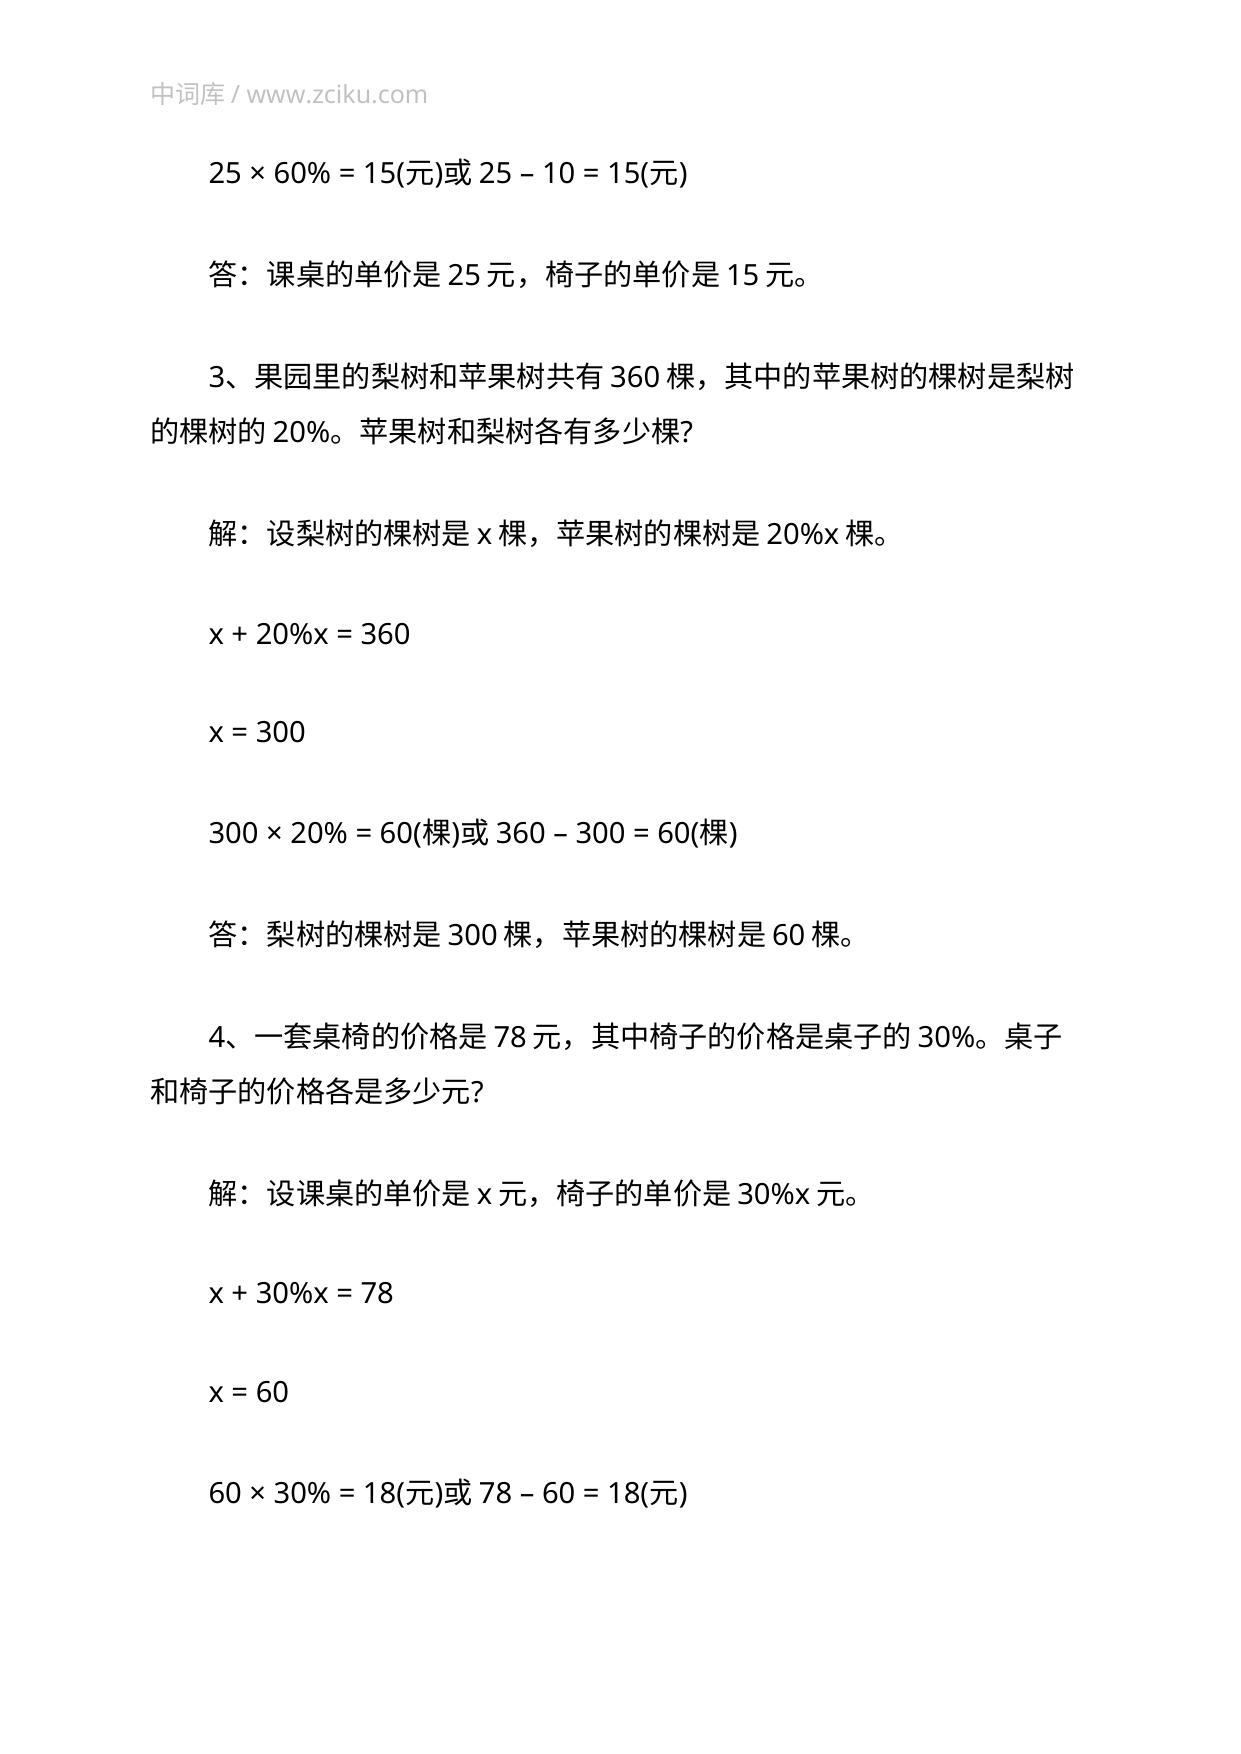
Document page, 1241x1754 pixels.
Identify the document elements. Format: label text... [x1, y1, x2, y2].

text 解：设课桌的单价是x元，椅子的单价是30%x元。 [150, 1171, 1090, 1213]
text 25 × 60% = 15(元)或 25 – 10 = 15(元) [150, 150, 1090, 192]
text x = 60 [150, 1371, 1090, 1411]
text x + 30%x = 78 [150, 1273, 1090, 1312]
text 300 × 20% = 60(棵)或 360 – 300 = 60(棵) [150, 810, 1090, 852]
text x = 300 [150, 711, 1090, 751]
text 60 × 30% = 18(元)或 78 – 60 = 18(元) [150, 1469, 1090, 1512]
text 解：设梨树的棵树是x棵，苹果树的棵树是20%x棵。 [150, 511, 1090, 553]
text x + 20%x = 360 [150, 613, 1090, 653]
text 答：梨树的棵树是300棵，苹果树的棵树是60棵。 [150, 912, 1090, 954]
text 4、一套桌椅的价格是78元，其中椅子的价格是桌子的30%。桌子和椅子的价格各是多少元? [150, 1014, 1090, 1111]
text 答：课桌的单价是25元，椅子的单价是15元。 [150, 252, 1090, 294]
text 3、果园里的梨树和苹果树共有360棵，其中的苹果树的棵树是梨树的棵树的20%。苹果树和梨树各有多少棵? [150, 354, 1090, 451]
